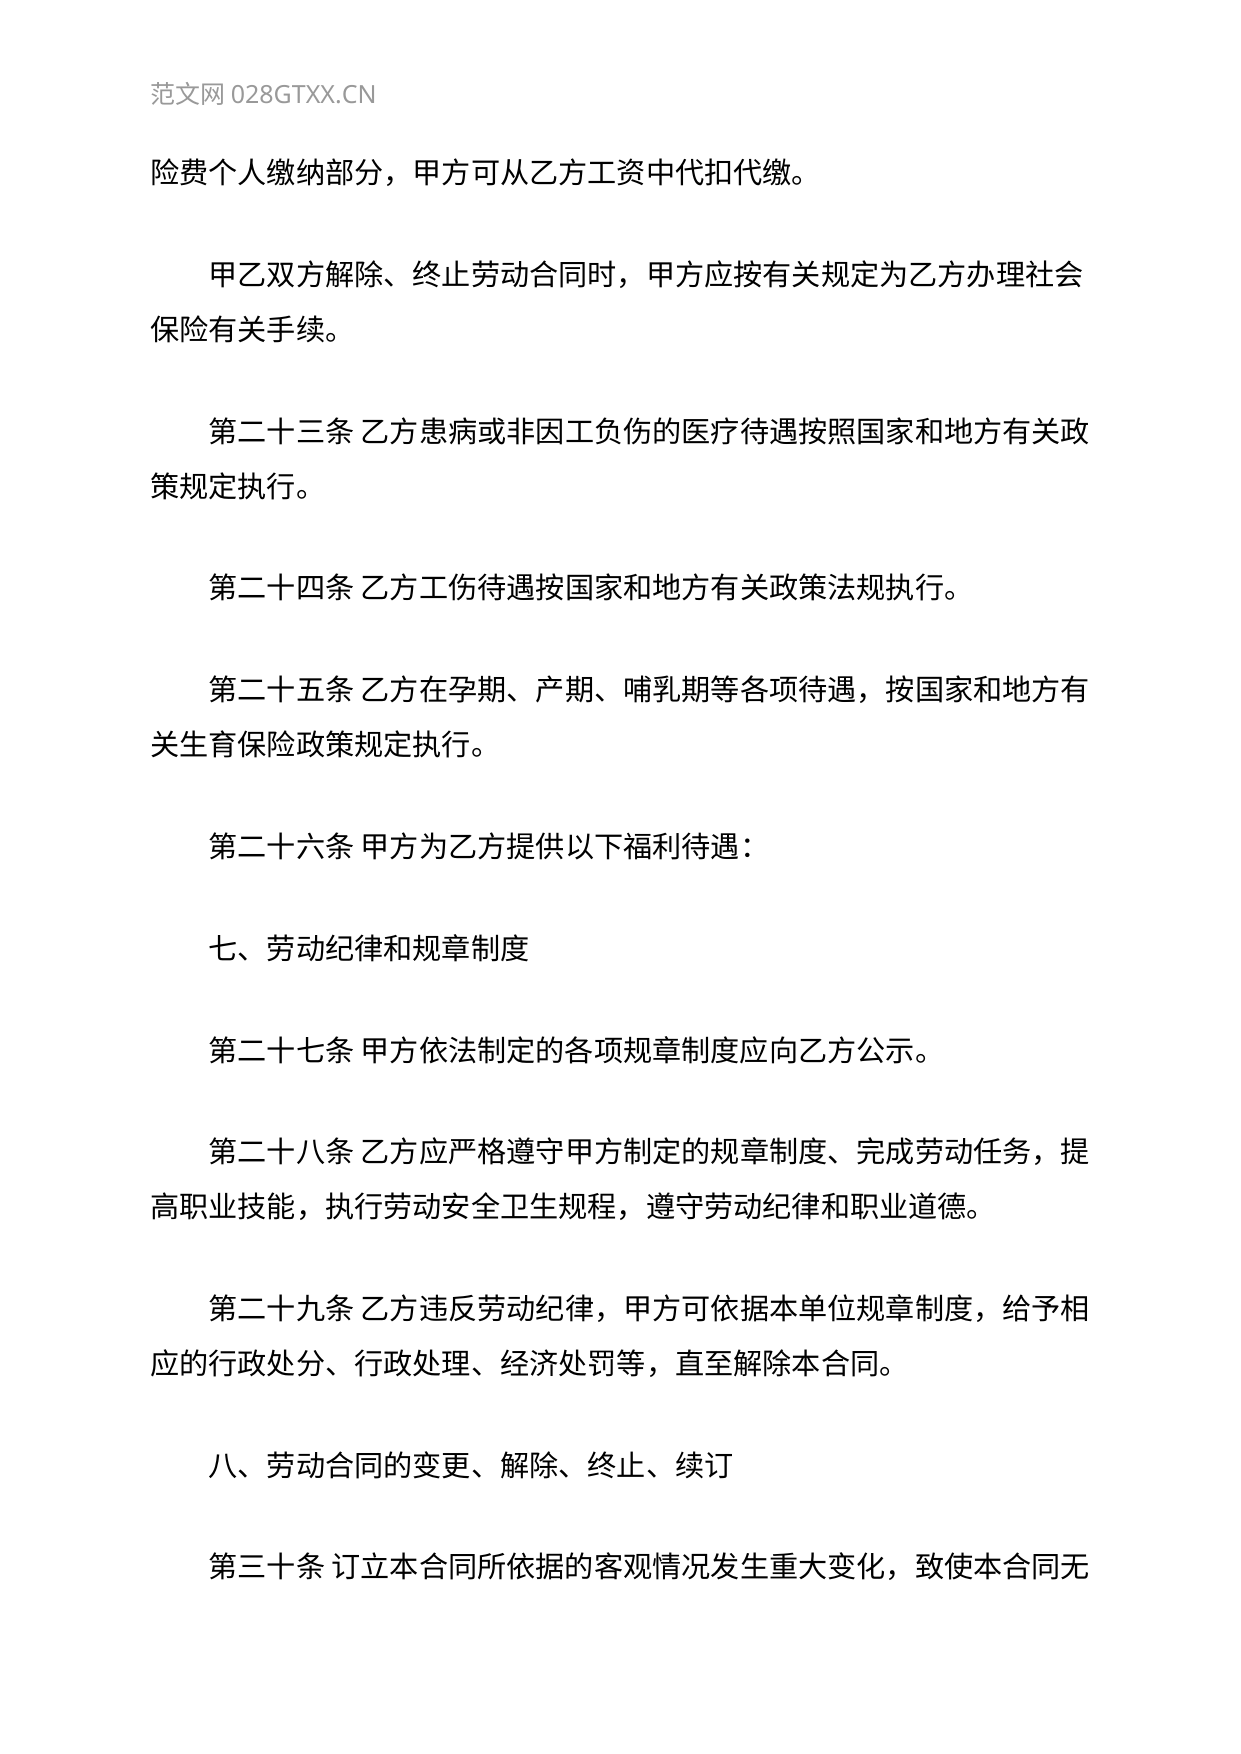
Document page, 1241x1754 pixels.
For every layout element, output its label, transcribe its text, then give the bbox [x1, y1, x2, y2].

text 第二十五条 乙方在孕期、产期、哺乳期等各项待遇，按国家和地方有关生育保险政策规定执行。 [150, 667, 1090, 764]
text 八、劳动合同的变更、解除、终止、续订 [150, 1442, 1090, 1484]
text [150, 150, 1090, 192]
text 第二十七条 甲方依法制定的各项规章制度应向乙方公示。 [150, 1027, 1090, 1069]
text 第二十四条 乙方工伤待遇按国家和地方有关政策法规执行。 [150, 565, 1090, 607]
text 第二十九条 乙方违反劳动纪律，甲方可依据本单位规章制度，给予相应的行政处分、行政处理、经济处罚等，直至解除本合同。 [150, 1286, 1090, 1383]
text 甲乙双方解除、终止劳动合同时，甲方应按有关规定为乙方办理社会保险有关手续。 [150, 252, 1090, 349]
text 第二十三条 乙方患病或非因工负伤的医疗待遇按照国家和地方有关政策规定执行。 [150, 408, 1090, 506]
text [150, 1544, 1090, 1586]
text 七、劳动纪律和规章制度 [150, 925, 1090, 968]
text 第二十六条 甲方为乙方提供以下福利待遇： [150, 823, 1090, 866]
text 第二十八条 乙方应严格遵守甲方制定的规章制度、完成劳动任务，提高职业技能，执行劳动安全卫生规程，遵守劳动纪律和职业道德。 [150, 1129, 1090, 1226]
